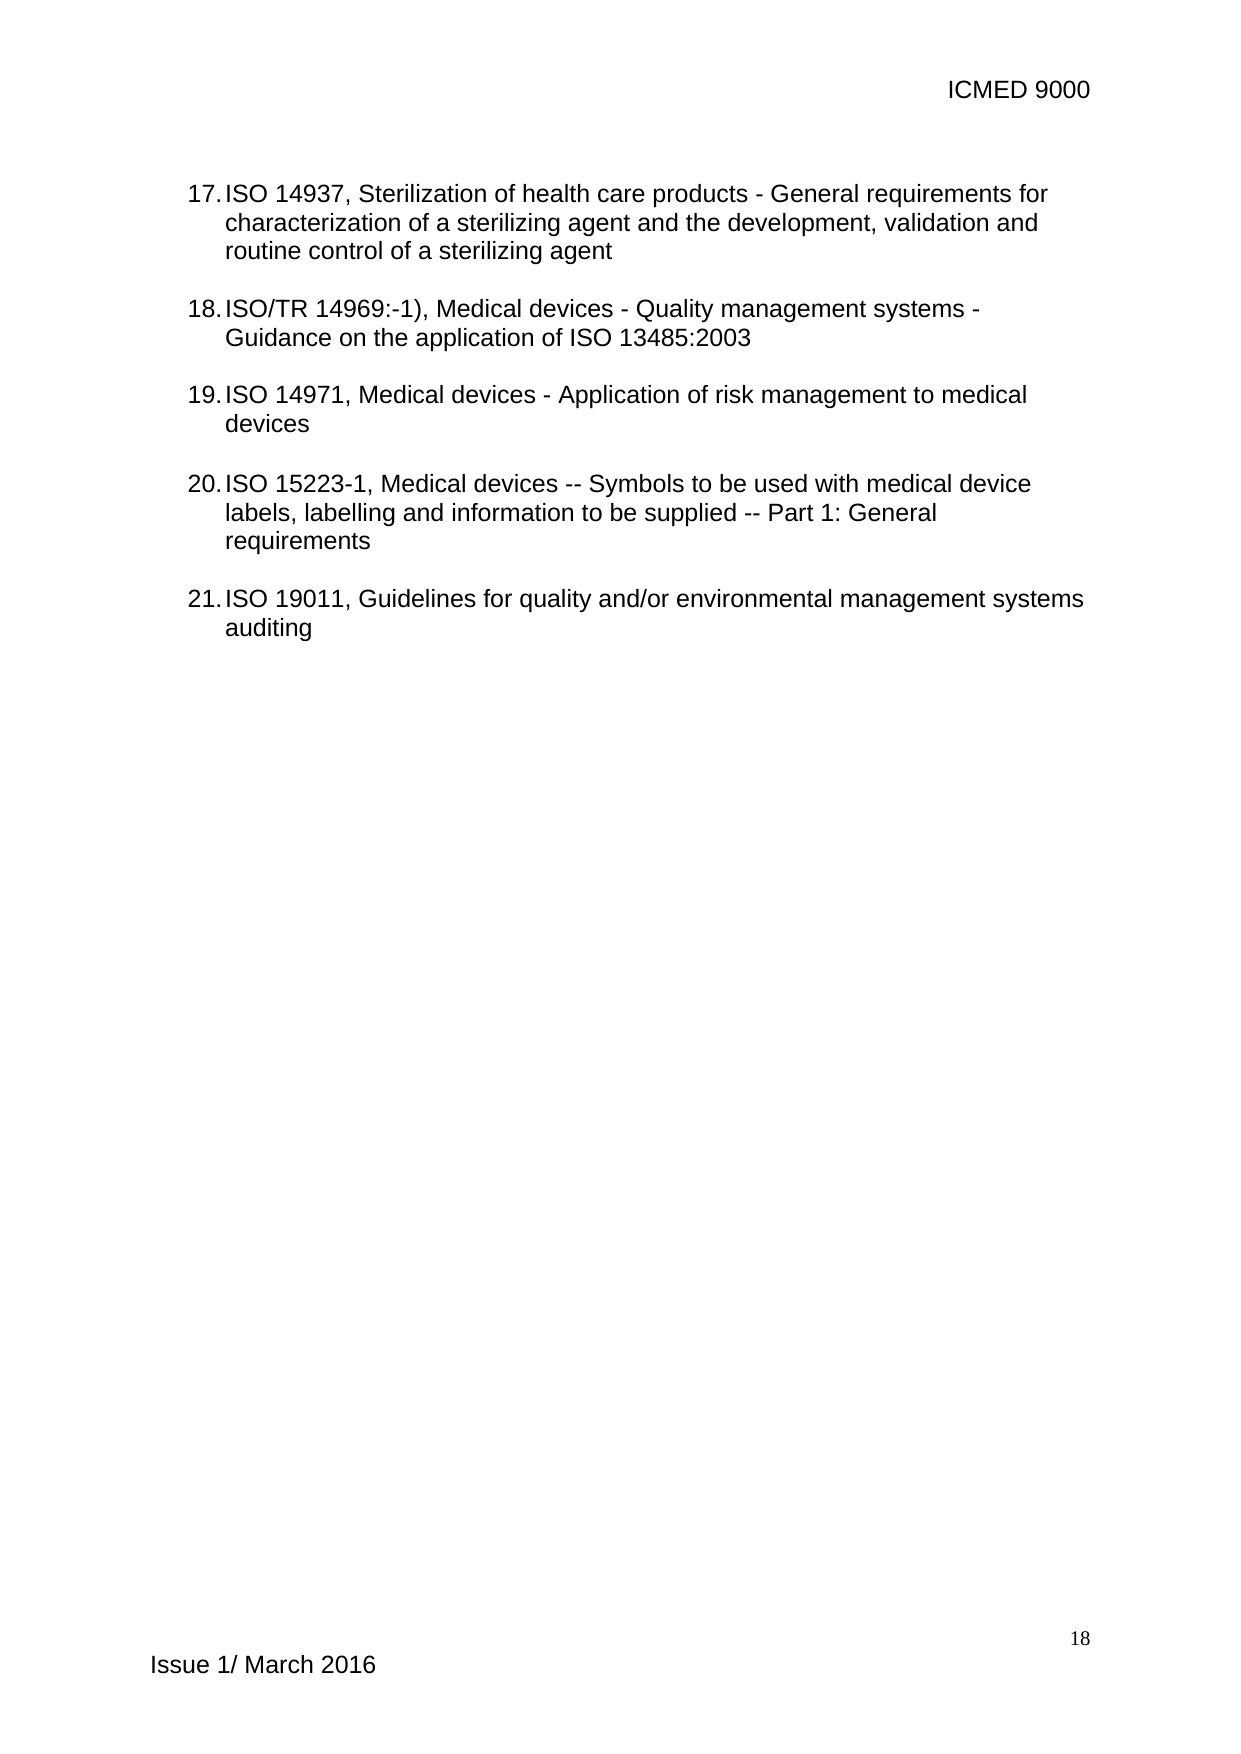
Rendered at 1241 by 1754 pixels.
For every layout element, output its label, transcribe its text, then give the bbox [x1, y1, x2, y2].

list ISO/TR 14969:-1), Medical devices - Quality management systems - Guidance on the application of ISO 13485:2003 [187, 294, 1090, 351]
list ISO 14937, Sterilization of health care products - General requirements for characterization of a sterilizing agent and the development, validation and routine control of a sterilizing agent [187, 179, 1090, 265]
list ISO 15223-1, Medical devices -- Symbols to be used with medical device labels, labelling and information to be supplied -- Part 1: General requirements [187, 469, 1090, 555]
list ISO 19011, Guidelines for quality and/or environmental management systems auditing [187, 584, 1090, 641]
list ISO 14971, Medical devices - Application of risk management to medical devices [187, 380, 1090, 437]
